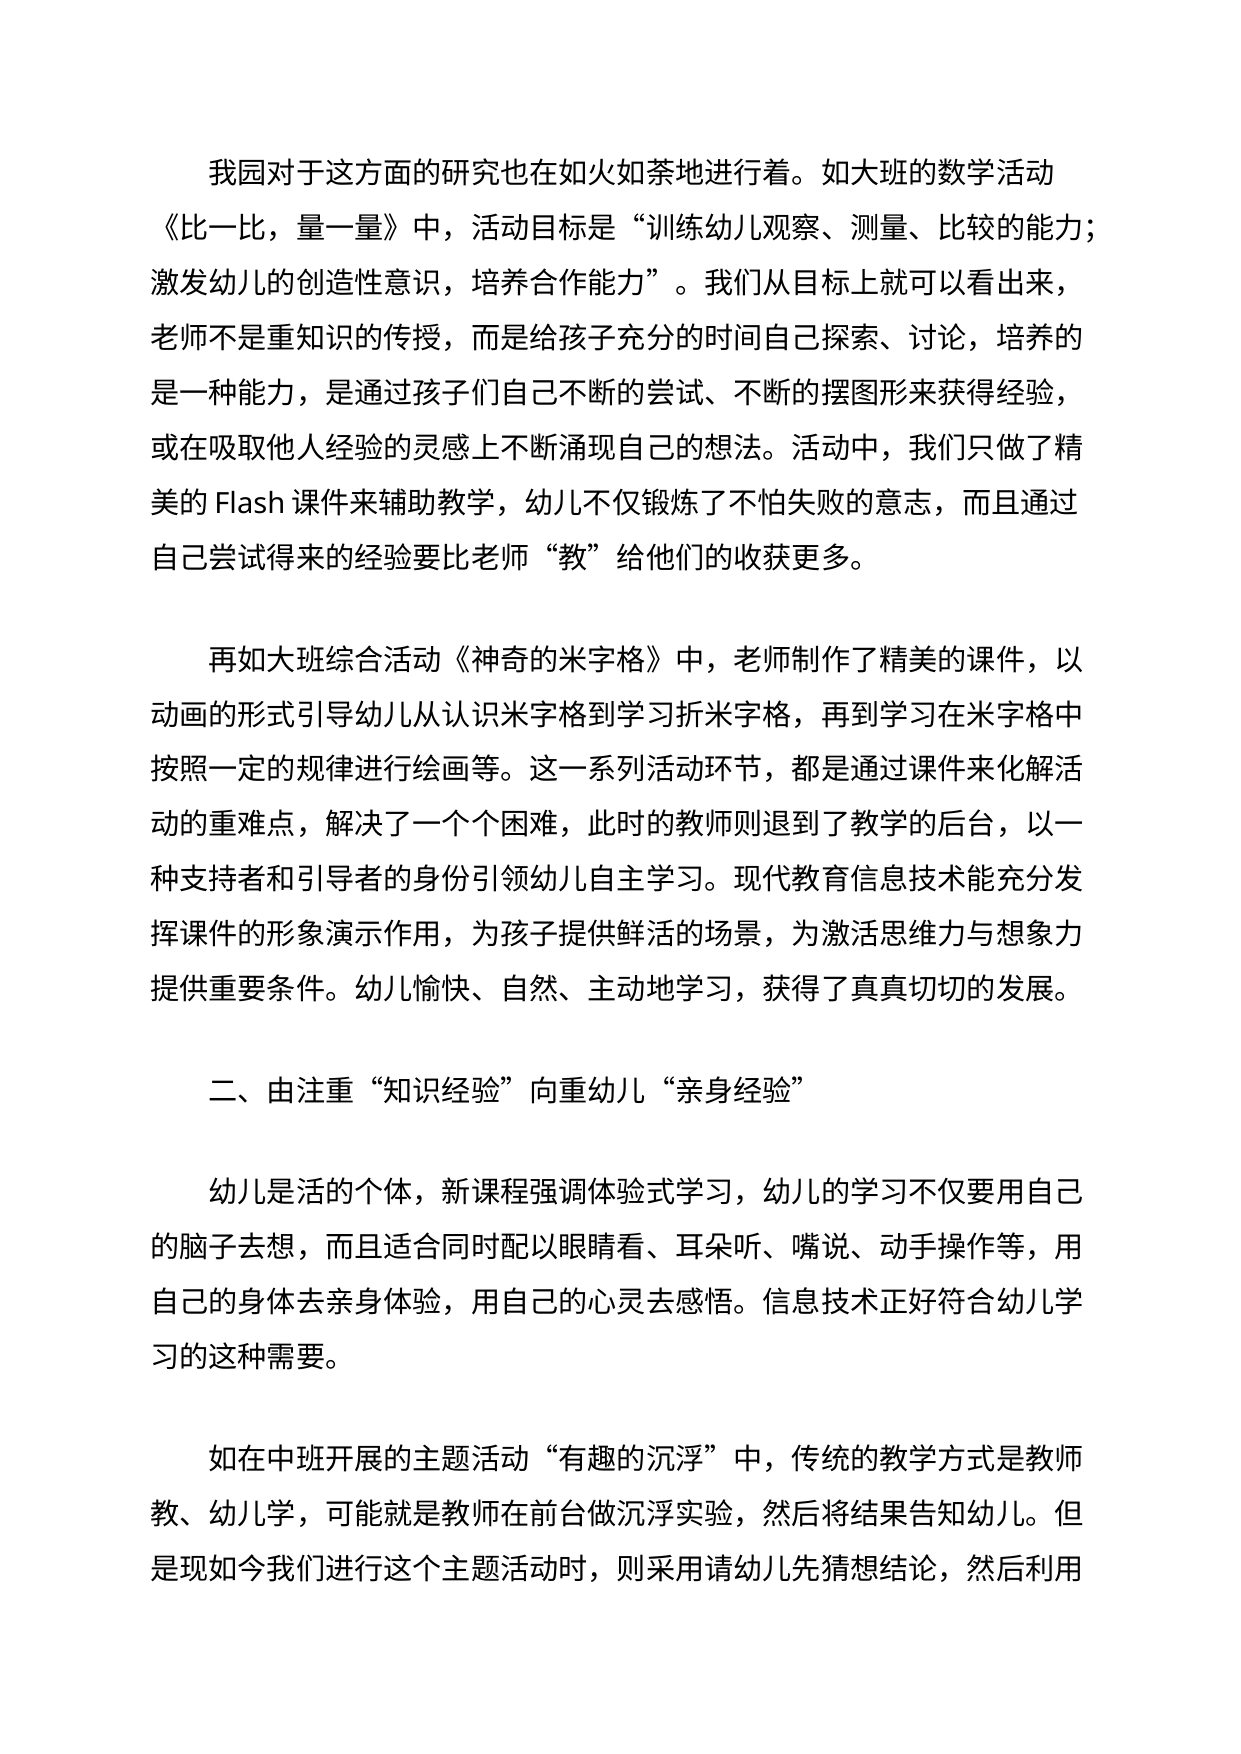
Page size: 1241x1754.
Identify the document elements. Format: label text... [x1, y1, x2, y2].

text 再如大班综合活动《神奇的米字格》中，老师制作了精美的课件，以动画的形式引导幼儿从认识米字格到学习折米字格，再到学习在米字格中按照一定的规律进行绘画等。这一系列活动环节，都是通过课件来化解活动的重难点，解决了一个个困难，此时的教师则退到了教学的后台，以一种支持者和引导者的身份引领幼儿自主学习。现代教育信息技术能充分发挥课件的形象演示作用，为孩子提供鲜活的场景，为激活思维力与想象力提供重要条件。幼儿愉快、自然、主动地学习，获得了真真切切的发展。 [150, 636, 1090, 1008]
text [150, 1436, 1090, 1588]
text 二、由注重“知识经验”向重幼儿“亲身经验” [150, 1067, 1090, 1109]
text 幼儿是活的个体，新课程强调体验式学习，幼儿的学习不仅要用自己的脑子去想，而且适合同时配以眼睛看、耳朵听、嘴说、动手操作等，用自己的身体去亲身体验，用自己的心灵去感悟。信息技术正好符合幼儿学习的这种需要。 [150, 1169, 1090, 1376]
text 我园对于这方面的研究也在如火如荼地进行着。如大班的数学活动《比一比，量一量》中，活动目标是“训练幼儿观察、测量、比较的能力；激发幼儿的创造性意识，培养合作能力”。我们从目标上就可以看出来，老师不是重知识的传授，而是给孩子充分的时间自己探索、讨论，培养的是一种能力，是通过孩子们自己不断的尝试、不断的摆图形来获得经验，或在吸取他人经验的灵感上不断涌现自己的想法。活动中，我们只做了精美的Flash课件来辅助教学，幼儿不仅锻炼了不怕失败的意志，而且通过自己尝试得来的经验要比老师“教”给他们的收获更多。 [150, 150, 1090, 577]
